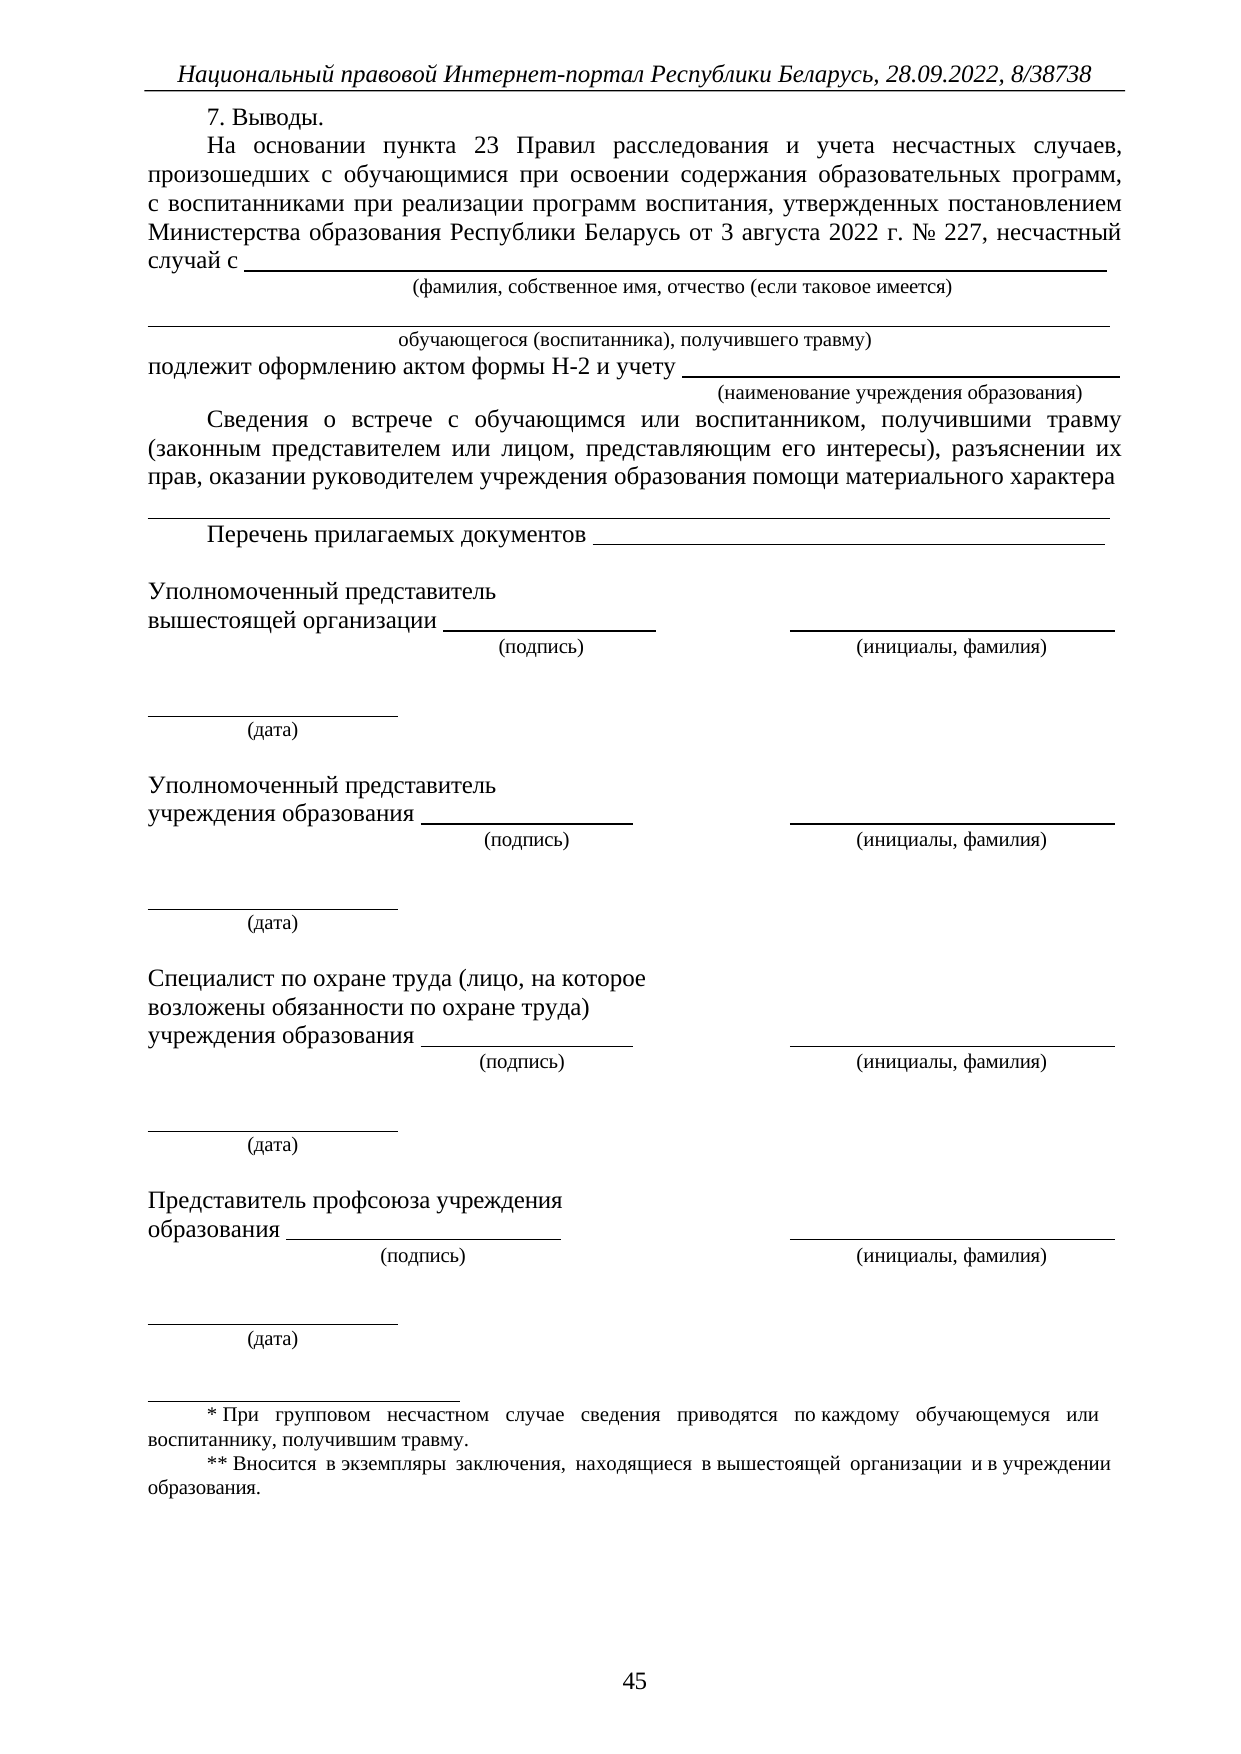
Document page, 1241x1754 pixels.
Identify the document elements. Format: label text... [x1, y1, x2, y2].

text Перечень прилагаемых документов [207, 516, 1136, 548]
text (подпись) (инициалы, фамилия) [484, 827, 1136, 851]
text * При групповом несчастном случае сведения приводятся по каждому обучающемуся или воспитаннику, получившим травму. [148, 1399, 1123, 1451]
text ** Вносится в экземпляры заключения, находящиеся в вышестоящей организации и в учреждении образования. [148, 1451, 1136, 1499]
text (подпись) (инициалы, фамилия) [479, 1049, 1136, 1073]
text Уполномоченный представитель [148, 576, 1136, 605]
text Специалист по охране труда (лицо, на которое возложены обязанности по охране труда) [148, 963, 739, 1021]
text Уполномоченный представитель [148, 770, 1136, 798]
text (подпись) (инициалы, фамилия) [380, 1242, 1136, 1267]
text (наименование учреждения образования) [717, 380, 1136, 404]
text На основании пункта 23 Правил расследования и учета несчастных случаев, произошедших с обучающимися при освоении содержания образовательных программ, с воспитанниками при реализации программ воспитания, утвержденных постановлением Министерства образования Республики Беларусь от 3 августа 2022 г. № 227, несчастный случай с [148, 130, 1123, 274]
text (дата) [247, 907, 1136, 934]
text подлежит оформлению актом формы Н-2 и учету [133, 351, 1134, 380]
list Выводы. [207, 102, 1136, 130]
text учреждения образования [148, 798, 1136, 827]
text (дата) [247, 1322, 1136, 1349]
text учреждения образования [148, 1021, 1136, 1049]
text вышестоящей организации [148, 605, 1136, 634]
text образования [148, 1214, 1136, 1242]
text обучающегося (воспитанника), получившего травму) [163, 324, 1107, 351]
text (дата) [247, 1129, 1136, 1156]
text (подпись) (инициалы, фамилия) [498, 634, 1136, 658]
text (фамилия, собственное имя, отчество (если таковое имеется) [412, 274, 1136, 298]
text Сведения о встрече с обучающимся или воспитанником, получившими травму (законным представителем или лицом, представляющим его интересы), разъяснении их прав, оказании руководителем учреждения образования помощи материального характера [148, 404, 1123, 490]
text (дата) [247, 714, 1136, 741]
text Представитель профсоюза учреждения [148, 1185, 1136, 1214]
